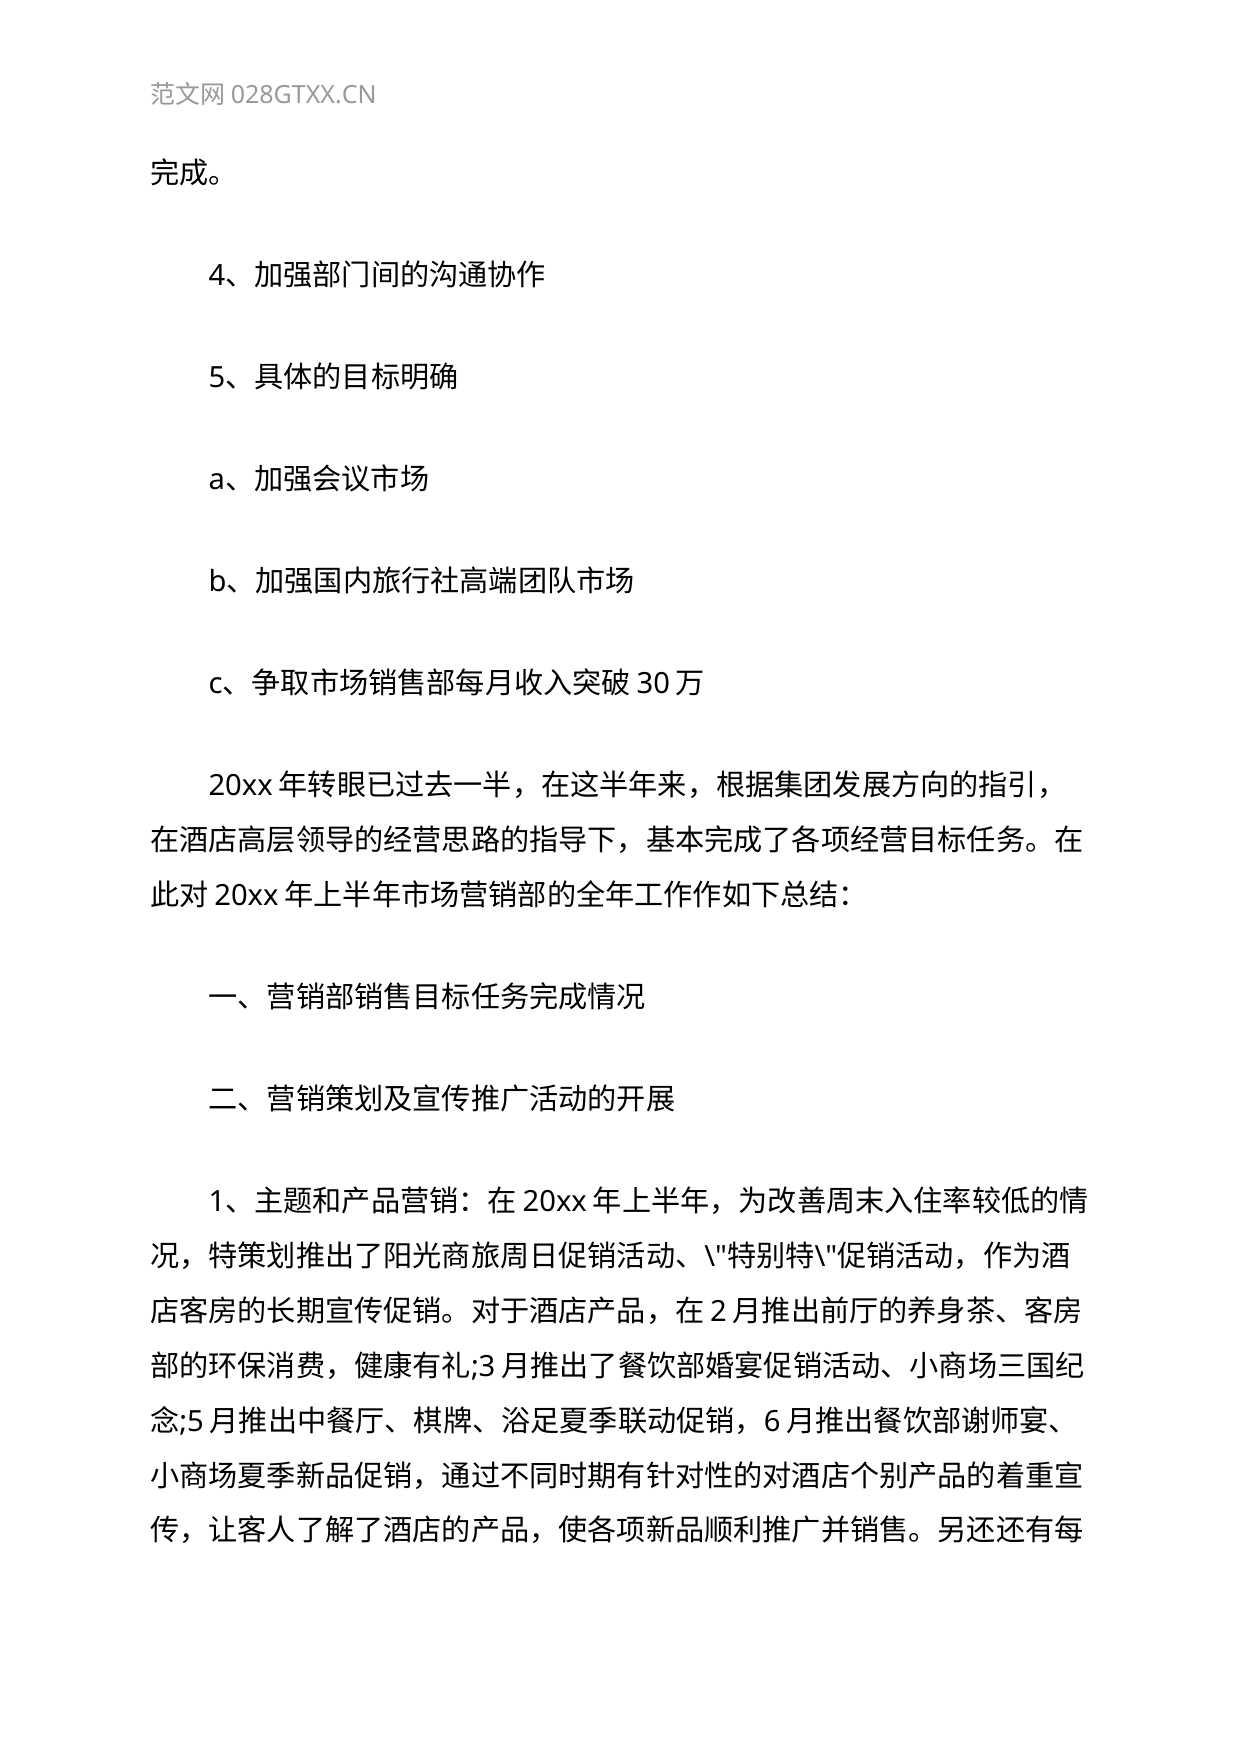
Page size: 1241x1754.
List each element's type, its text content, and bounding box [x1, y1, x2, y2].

text 一、营销部销售目标任务完成情况 [150, 973, 1090, 1016]
text 4、加强部门间的沟通协作 [150, 252, 1090, 294]
text c、争取市场销售部每月收入突破30万 [150, 660, 1090, 702]
text 5、具体的目标明确 [150, 354, 1090, 396]
text a、加强会议市场 [150, 456, 1090, 498]
text 20xx年转眼已过去一半，在这半年来，根据集团发展方向的指引，在酒店高层领导的经营思路的指导下，基本完成了各项经营目标任务。在此对20xx年上半年市场营销部的全年工作作如下总结： [150, 762, 1090, 914]
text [150, 1177, 1090, 1549]
text 二、营销策划及宣传推广活动的开展 [150, 1075, 1090, 1118]
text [150, 150, 1090, 192]
text b、加强国内旅行社高端团队市场 [150, 558, 1090, 600]
